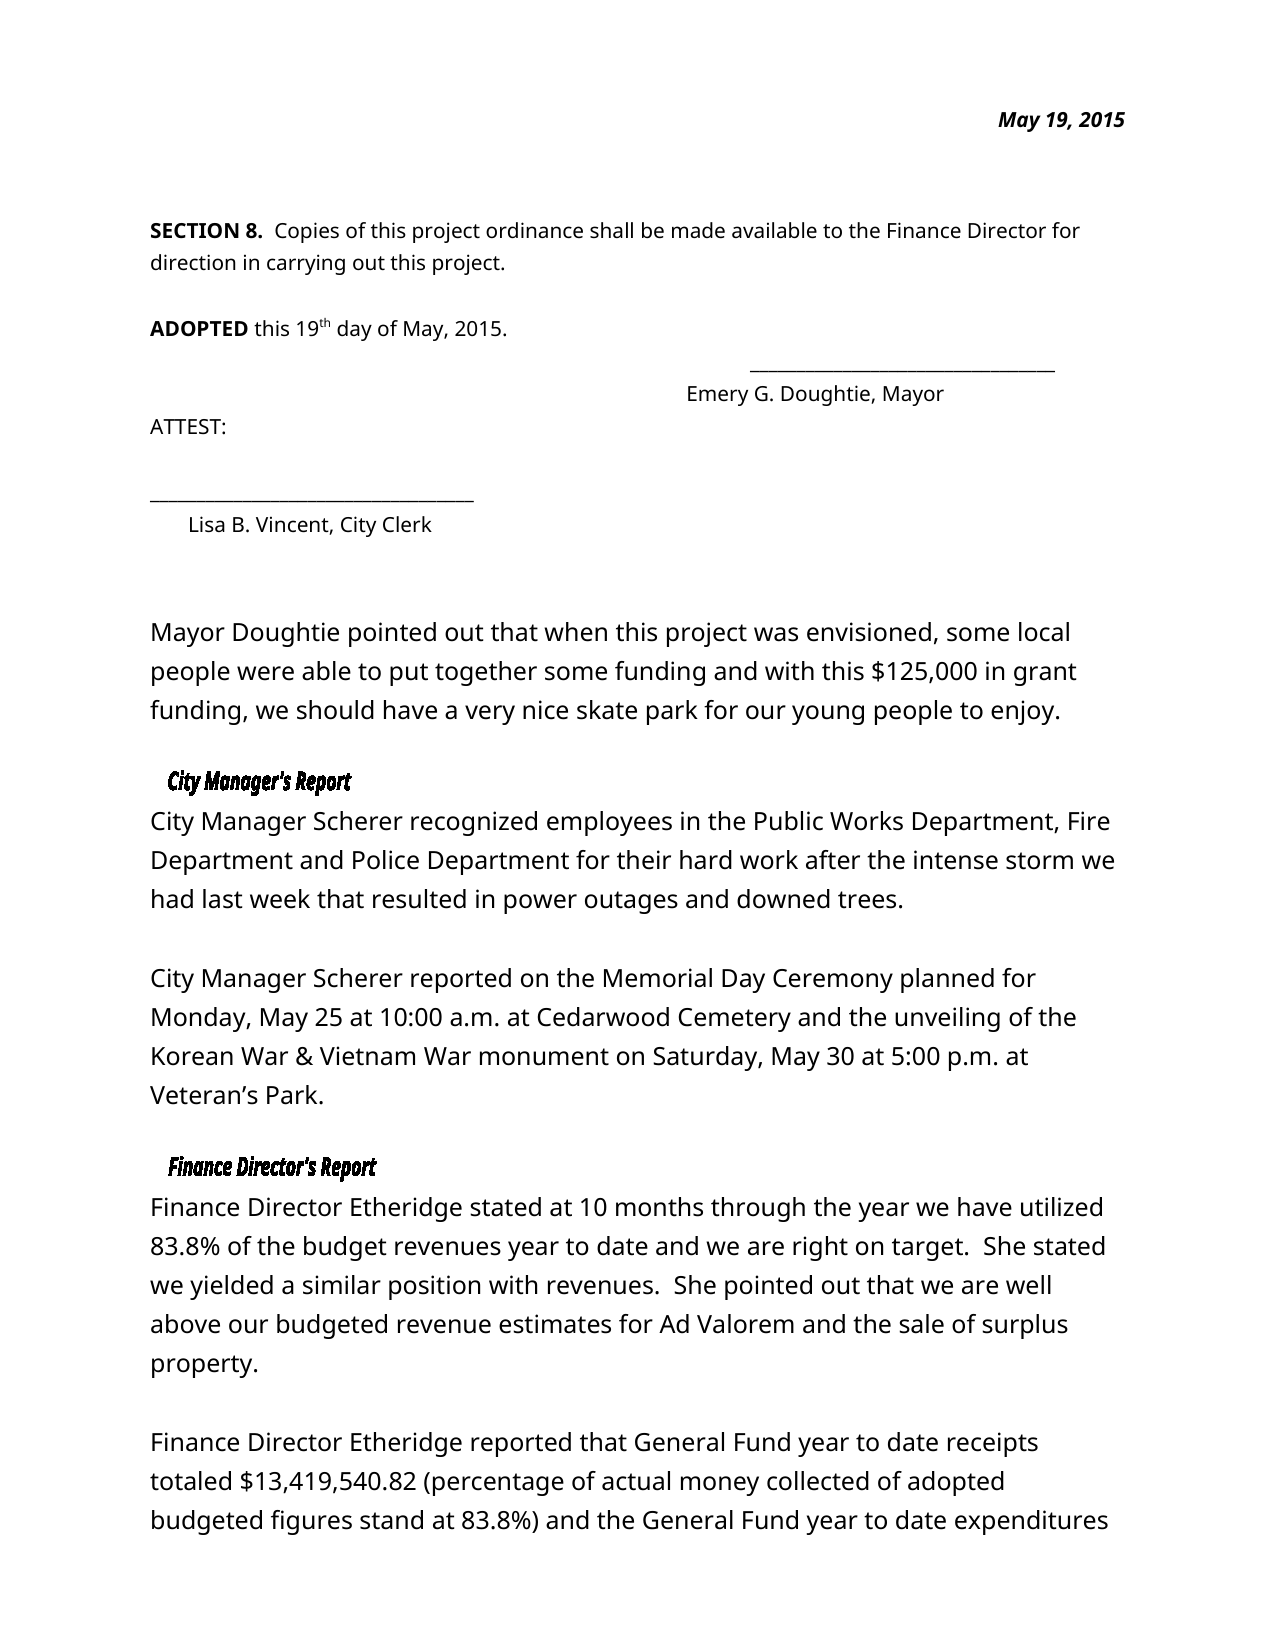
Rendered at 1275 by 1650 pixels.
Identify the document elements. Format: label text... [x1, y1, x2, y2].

text ___________________________________ [150, 477, 1125, 506]
text Lisa B. Vincent, City Clerk [150, 510, 1125, 538]
text _________________________________ [150, 347, 1125, 375]
text City Manager Scherer reported on the Memorial Day Ceremony planned for Monday, May 25 at 10:00 a.m. at Cedarwood Cemetery and the unveiling of the Korean War & Vietnam War monument on Saturday, May 30 at 5:00 p.m. at Veteran’s Park. [150, 961, 1125, 1112]
text Mayor Doughtie pointed out that when this project was envisioned, some local people were able to put together some funding and with this $125,000 in grant funding, we should have a very nice skate park for our young people to enjoy. [150, 614, 1125, 727]
text City Manager Scherer recognized employees in the Public Works Department, Fire Department and Police Department for their hard work after the intense storm we had last week that resulted in power outages and downed trees. [150, 804, 1125, 916]
text ATTEST: [150, 412, 1125, 440]
text SECTION 8. Copies of this project ordinance shall be made available to the Finance Director for direction in carrying out this project. [150, 216, 1125, 277]
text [150, 1424, 1125, 1537]
text Finance Director Etheridge stated at 10 months through the year we have utilized 83.8% of the budget revenues year to date and we are right on target. She stated we yielded a similar position with revenues. She pointed out that we are well above our budgeted revenue estimates for Ad Valorem and the sale of surplus property. [150, 1189, 1125, 1380]
text Emery G. Doughtie, Mayor [150, 379, 1125, 408]
text ADOPTED this 19th day of May, 2015. [150, 314, 1125, 343]
list May 19, 2015 [225, 105, 1125, 133]
